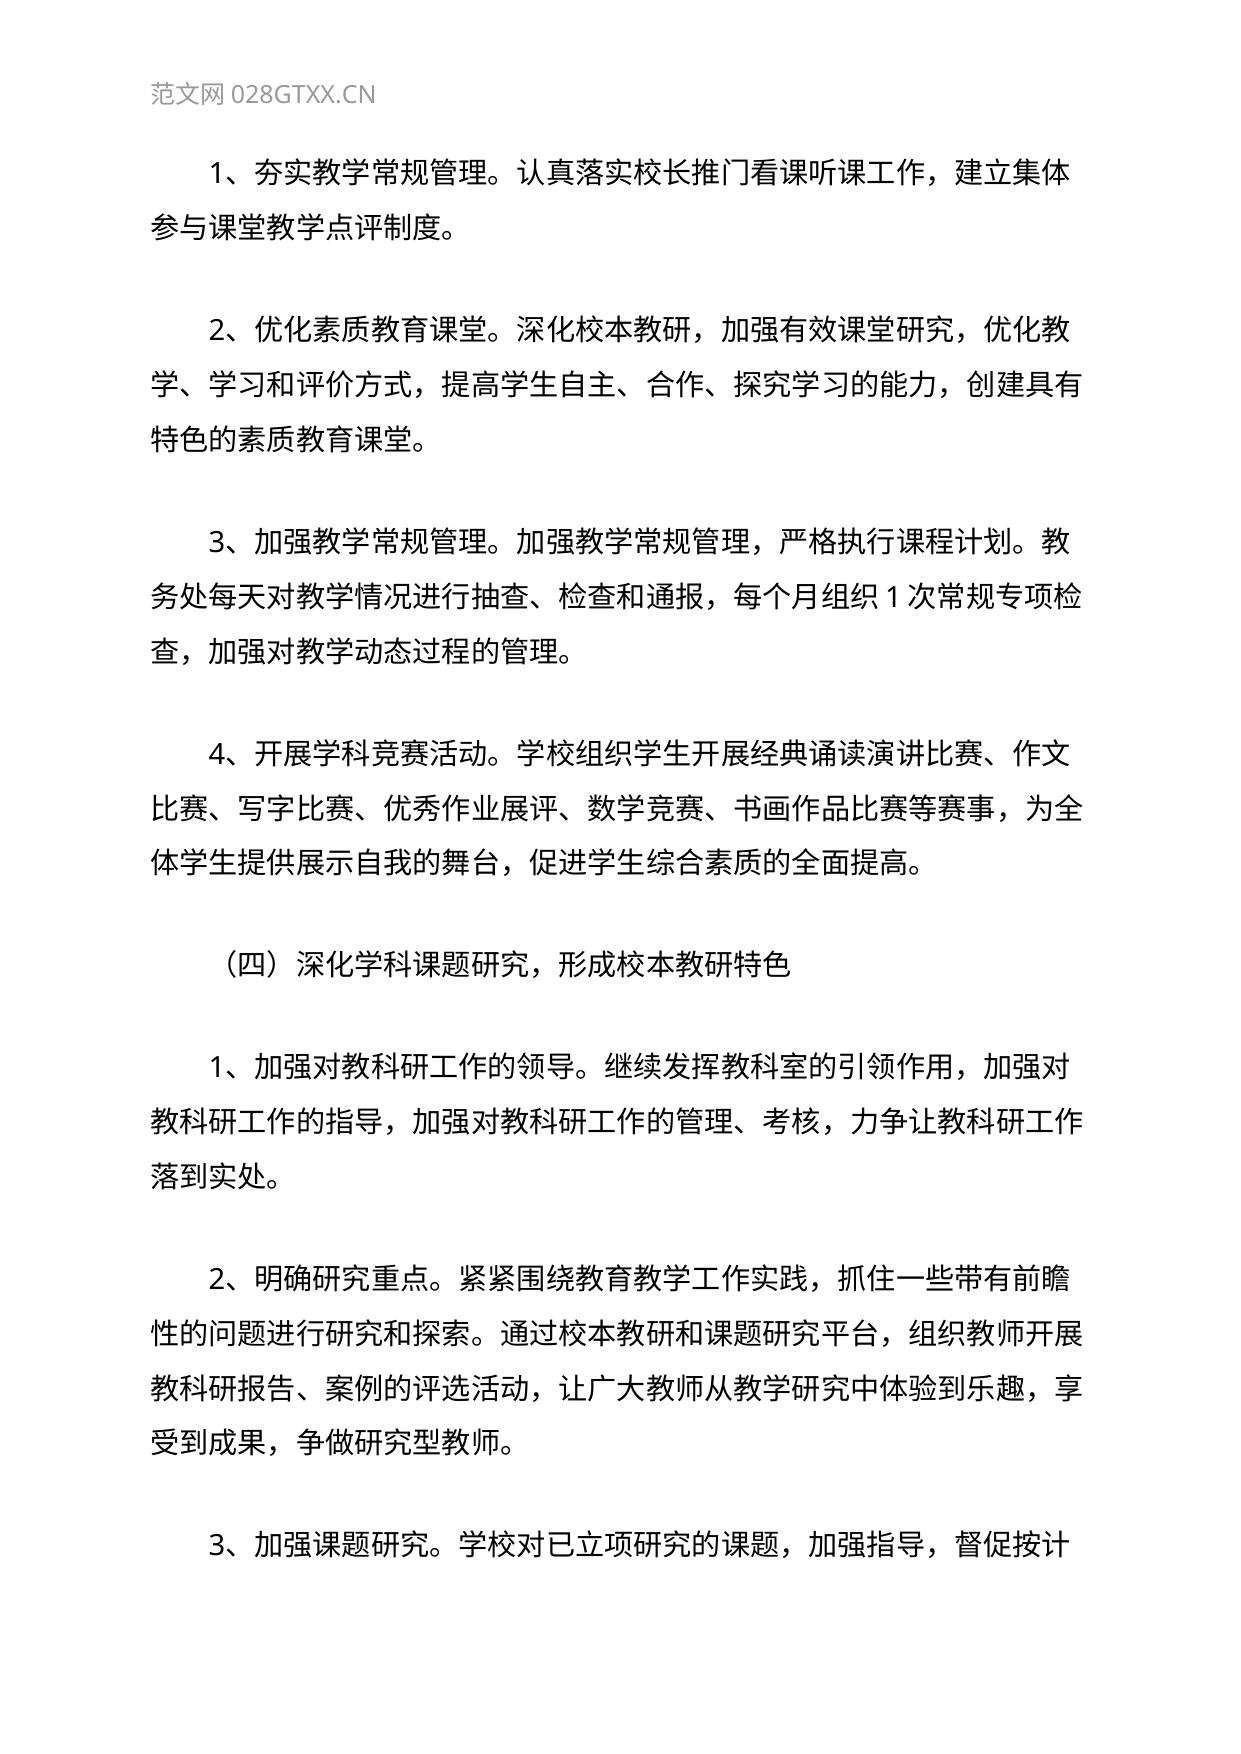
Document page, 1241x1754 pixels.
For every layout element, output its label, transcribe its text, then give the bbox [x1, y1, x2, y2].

text 2、明确研究重点。紧紧围绕教育教学工作实践，抓住一些带有前瞻性的问题进行研究和探索。通过校本教研和课题研究平台，组织教师开展教科研报告、案例的评选活动，让广大教师从教学研究中体验到乐趣，享受到成果，争做研究型教师。 [150, 1255, 1090, 1462]
text 3、加强教学常规管理。加强教学常规管理，严格执行课程计划。教务处每天对教学情况进行抽查、检查和通报，每个月组织1次常规专项检查，加强对教学动态过程的管理。 [150, 518, 1090, 671]
text 2、优化素质教育课堂。深化校本教研，加强有效课堂研究，优化教学、学习和评价方式，提高学生自主、合作、探究学习的能力，创建具有特色的素质教育课堂。 [150, 307, 1090, 459]
text 1、加强对教科研工作的领导。继续发挥教科室的引领作用，加强对教科研工作的指导，加强对教科研工作的管理、考核，力争让教科研工作落到实处。 [150, 1044, 1090, 1196]
text 4、开展学科竞赛活动。学校组织学生开展经典诵读演讲比赛、作文比赛、写字比赛、优秀作业展评、数学竞赛、书画作品比赛等赛事，为全体学生提供展示自我的舞台，促进学生综合素质的全面提高。 [150, 730, 1090, 882]
text 1、夯实教学常规管理。认真落实校长推门看课听课工作，建立集体参与课堂教学点评制度。 [150, 150, 1090, 247]
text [150, 1522, 1090, 1564]
text （四）深化学科课题研究，形成校本教研特色 [150, 942, 1090, 984]
